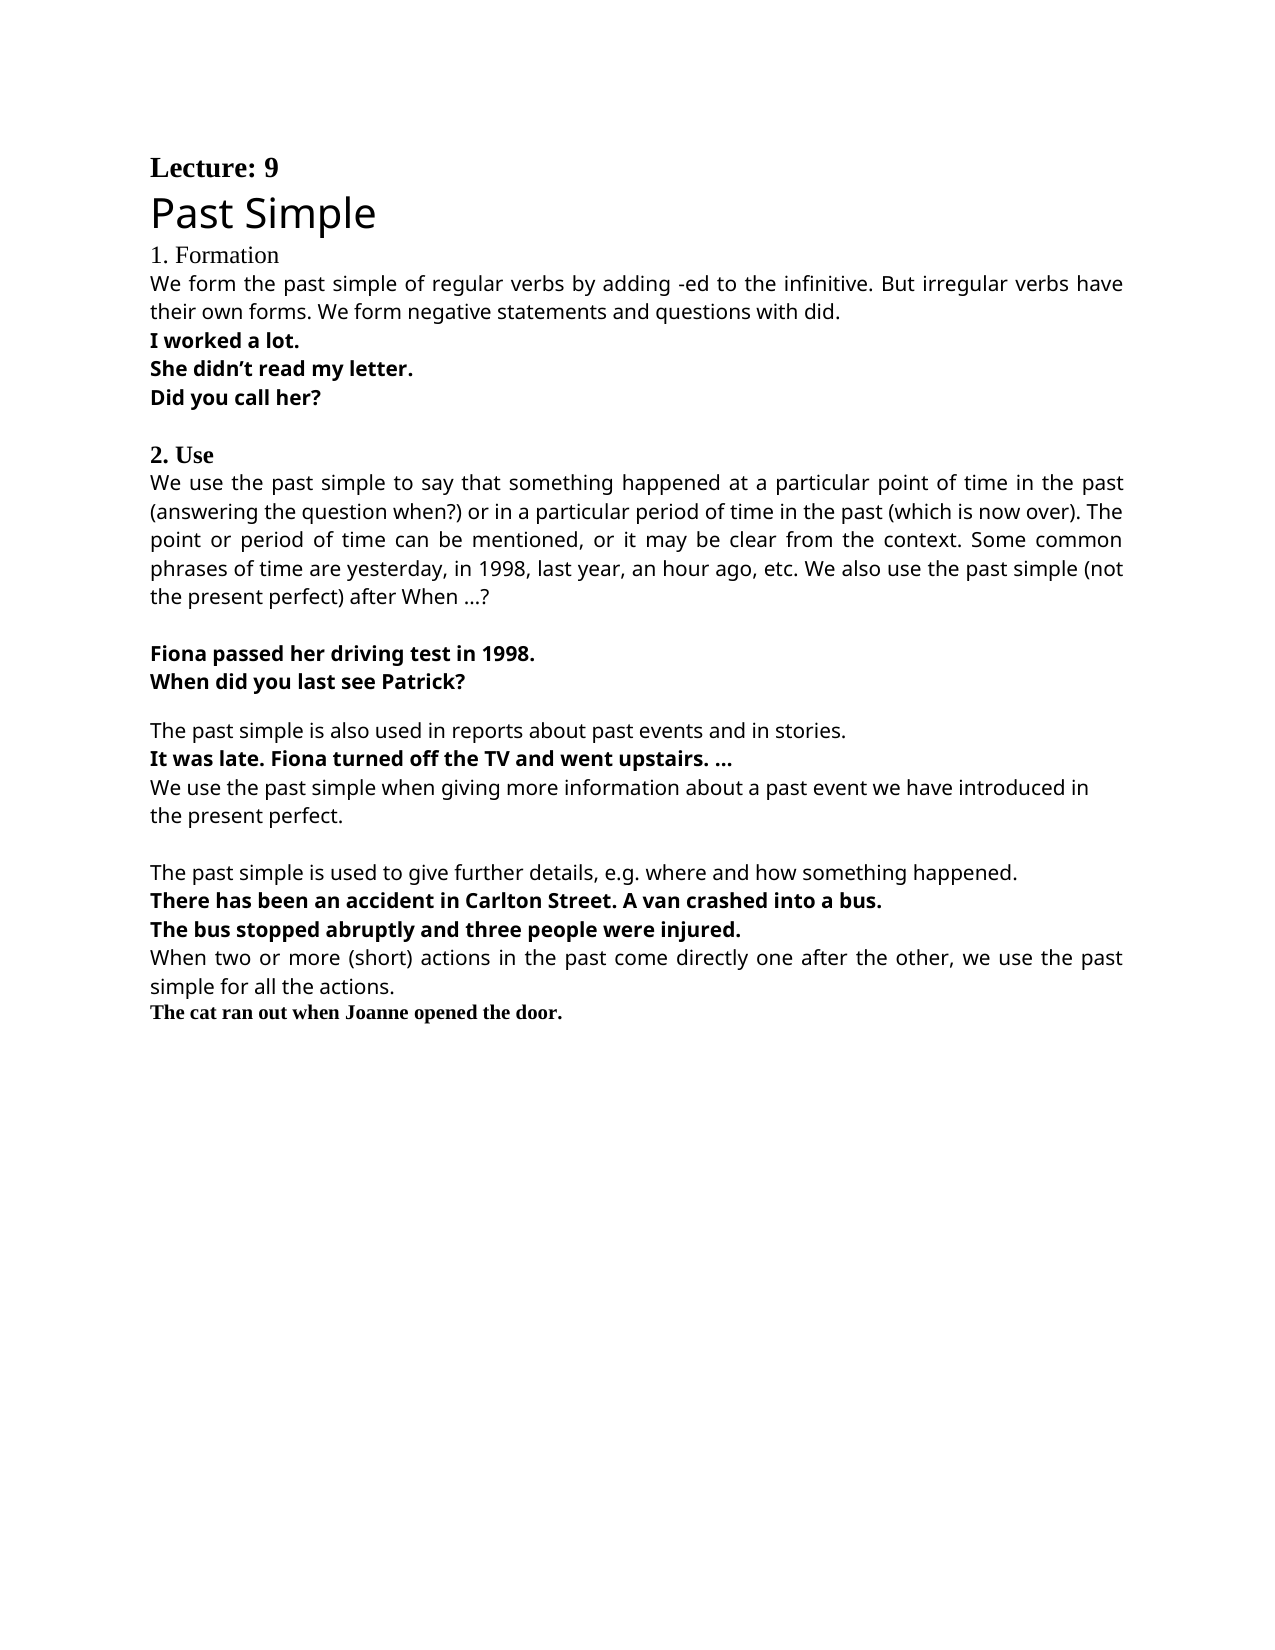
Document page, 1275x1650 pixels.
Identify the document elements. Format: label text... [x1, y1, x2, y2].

text When did you last see Patrick? [150, 667, 1125, 696]
text Did you call her? [150, 383, 1125, 411]
text She didn’t read my letter. [150, 354, 1125, 383]
text We use the past simple when giving more information about a past event we have introduced in the present perfect. [150, 773, 1125, 829]
text 2. Use [150, 440, 1125, 468]
text 1. Formation [150, 240, 1125, 269]
text When two or more (short) actions in the past come directly one after the other, we use the past simple for all the actions. [150, 943, 1125, 1000]
text We form the past simple of regular verbs by adding -ed to the infinitive. But irregular verbs have their own forms. We form negative statements and questions with did. [150, 269, 1125, 326]
text The past simple is used to give further details, e.g. where and how something happened. [150, 858, 1125, 886]
text The past simple is also used in reports about past events and in stories. [150, 716, 1125, 744]
text I worked a lot. [150, 326, 1125, 354]
text Fiona passed her driving test in 1998. [150, 639, 1125, 667]
text We use the past simple to say that something happened at a particular point of time in the past (answering the question when?) or in a particular period of time in the past (which is now over). The point or period of time can be mentioned, or it may be clear from the context. Some common phrases of time are yesterday, in 1998, last year, an hour ago, etc. We also use the past simple (not the present perfect) after When …? [150, 468, 1125, 611]
text Past Simple [150, 183, 1125, 240]
text The cat ran out when Joanne opened the door. [150, 1000, 1125, 1024]
text There has been an accident in Carlton Street. A van crashed into a bus. [150, 886, 1125, 915]
text It was late. Fiona turned off the TV and went upstairs. … [150, 744, 1125, 773]
text Lecture: 9 [150, 150, 1125, 183]
text The bus stopped abruptly and three people were injured. [150, 915, 1125, 943]
